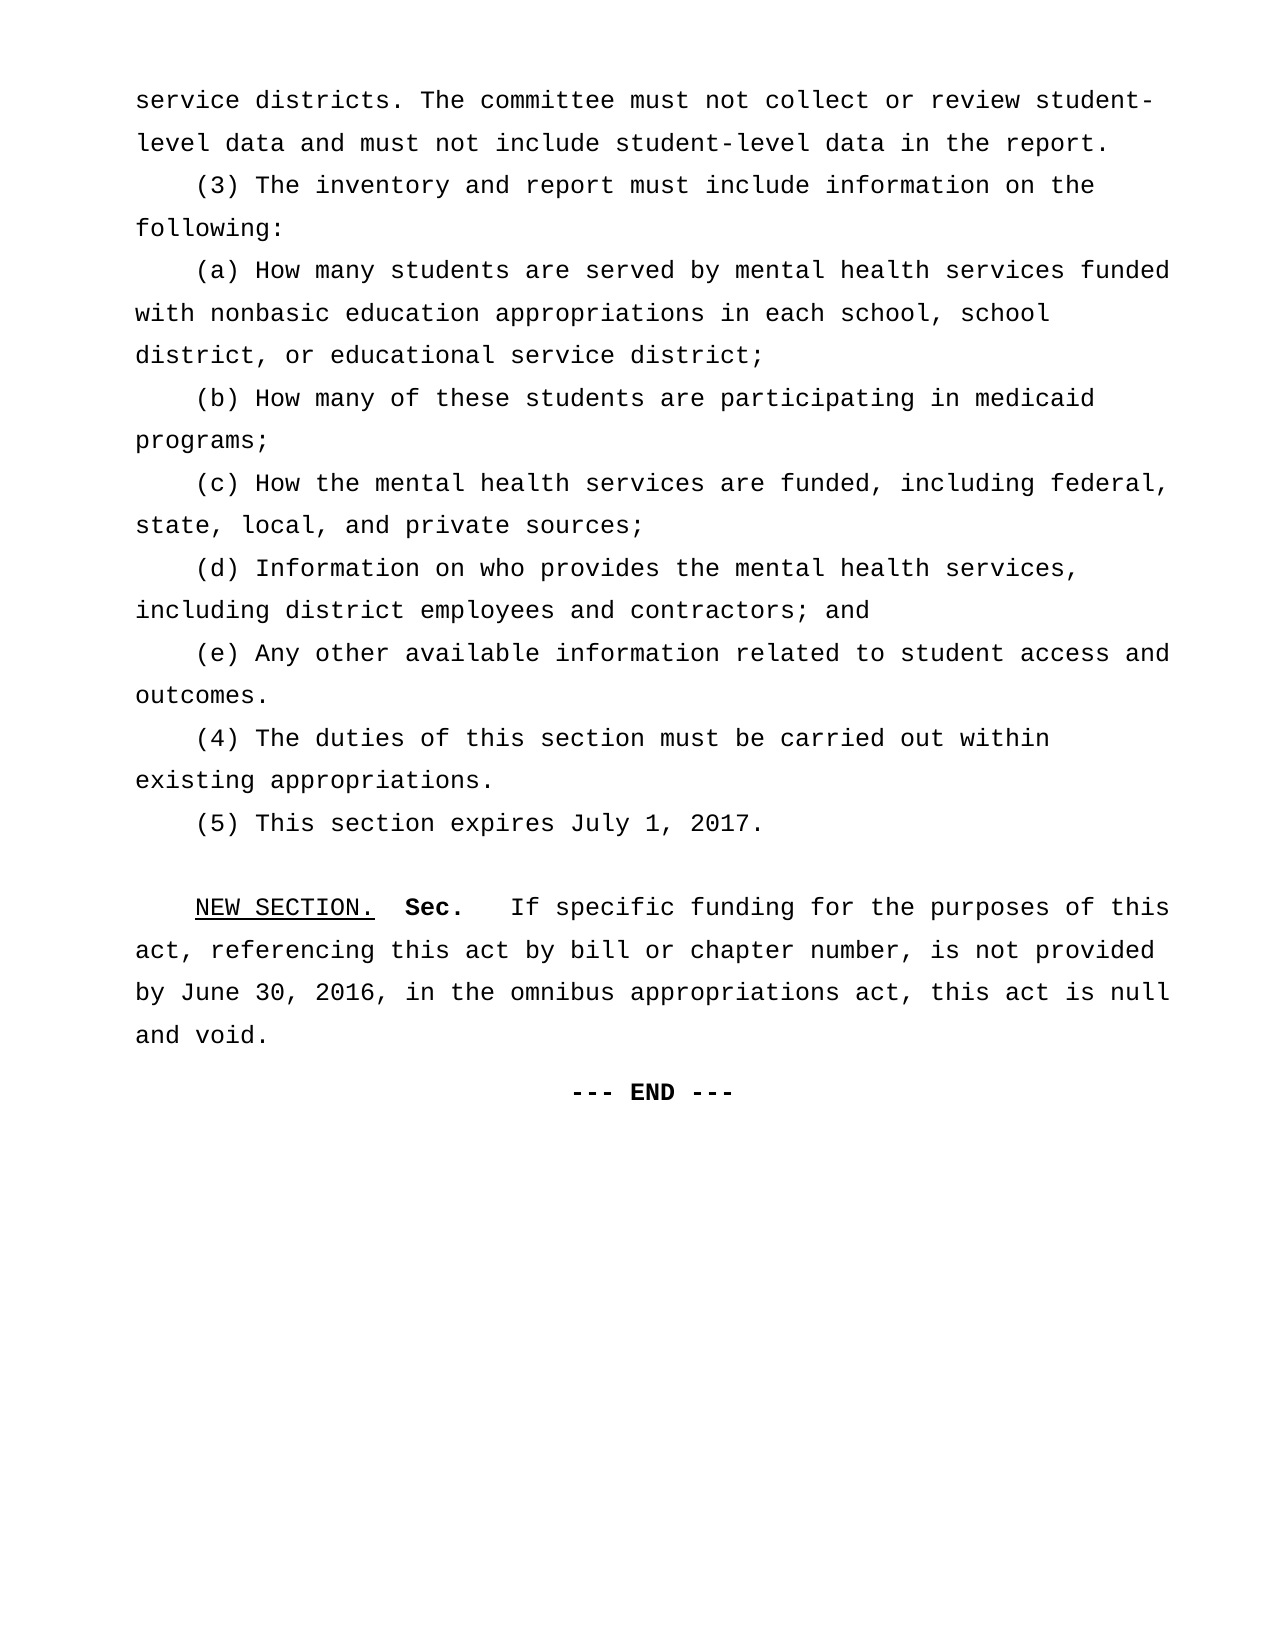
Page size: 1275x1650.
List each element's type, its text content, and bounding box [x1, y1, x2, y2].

text (4) The duties of this section must be carried out within existing appropriations. [135, 712, 1170, 797]
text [135, 75, 1170, 160]
text (b) How many of these students are participating in medicaid programs; [135, 372, 1170, 457]
text (c) How the mental health services are funded, including federal, state, local, and private sources; [135, 457, 1170, 542]
text (a) How many students are served by mental health services funded with nonbasic education appropriations in each school, school district, or educational service district; [135, 245, 1170, 372]
text (d) Information on who provides the mental health services, including district employees and contractors; and [135, 542, 1170, 627]
text NEW SECTION. Sec. If specific funding for the purposes of this act, referencing this act by bill or chapter number, is not provided by June 30, 2016, in the omnibus appropriations act, this act is null and void. [135, 882, 1170, 1052]
text --- END --- [135, 1080, 1170, 1108]
text (3) The inventory and report must include information on the following: [135, 160, 1170, 245]
text (5) This section expires July 1, 2017. [135, 797, 1170, 840]
text (e) Any other available information related to student access and outcomes. [135, 627, 1170, 712]
